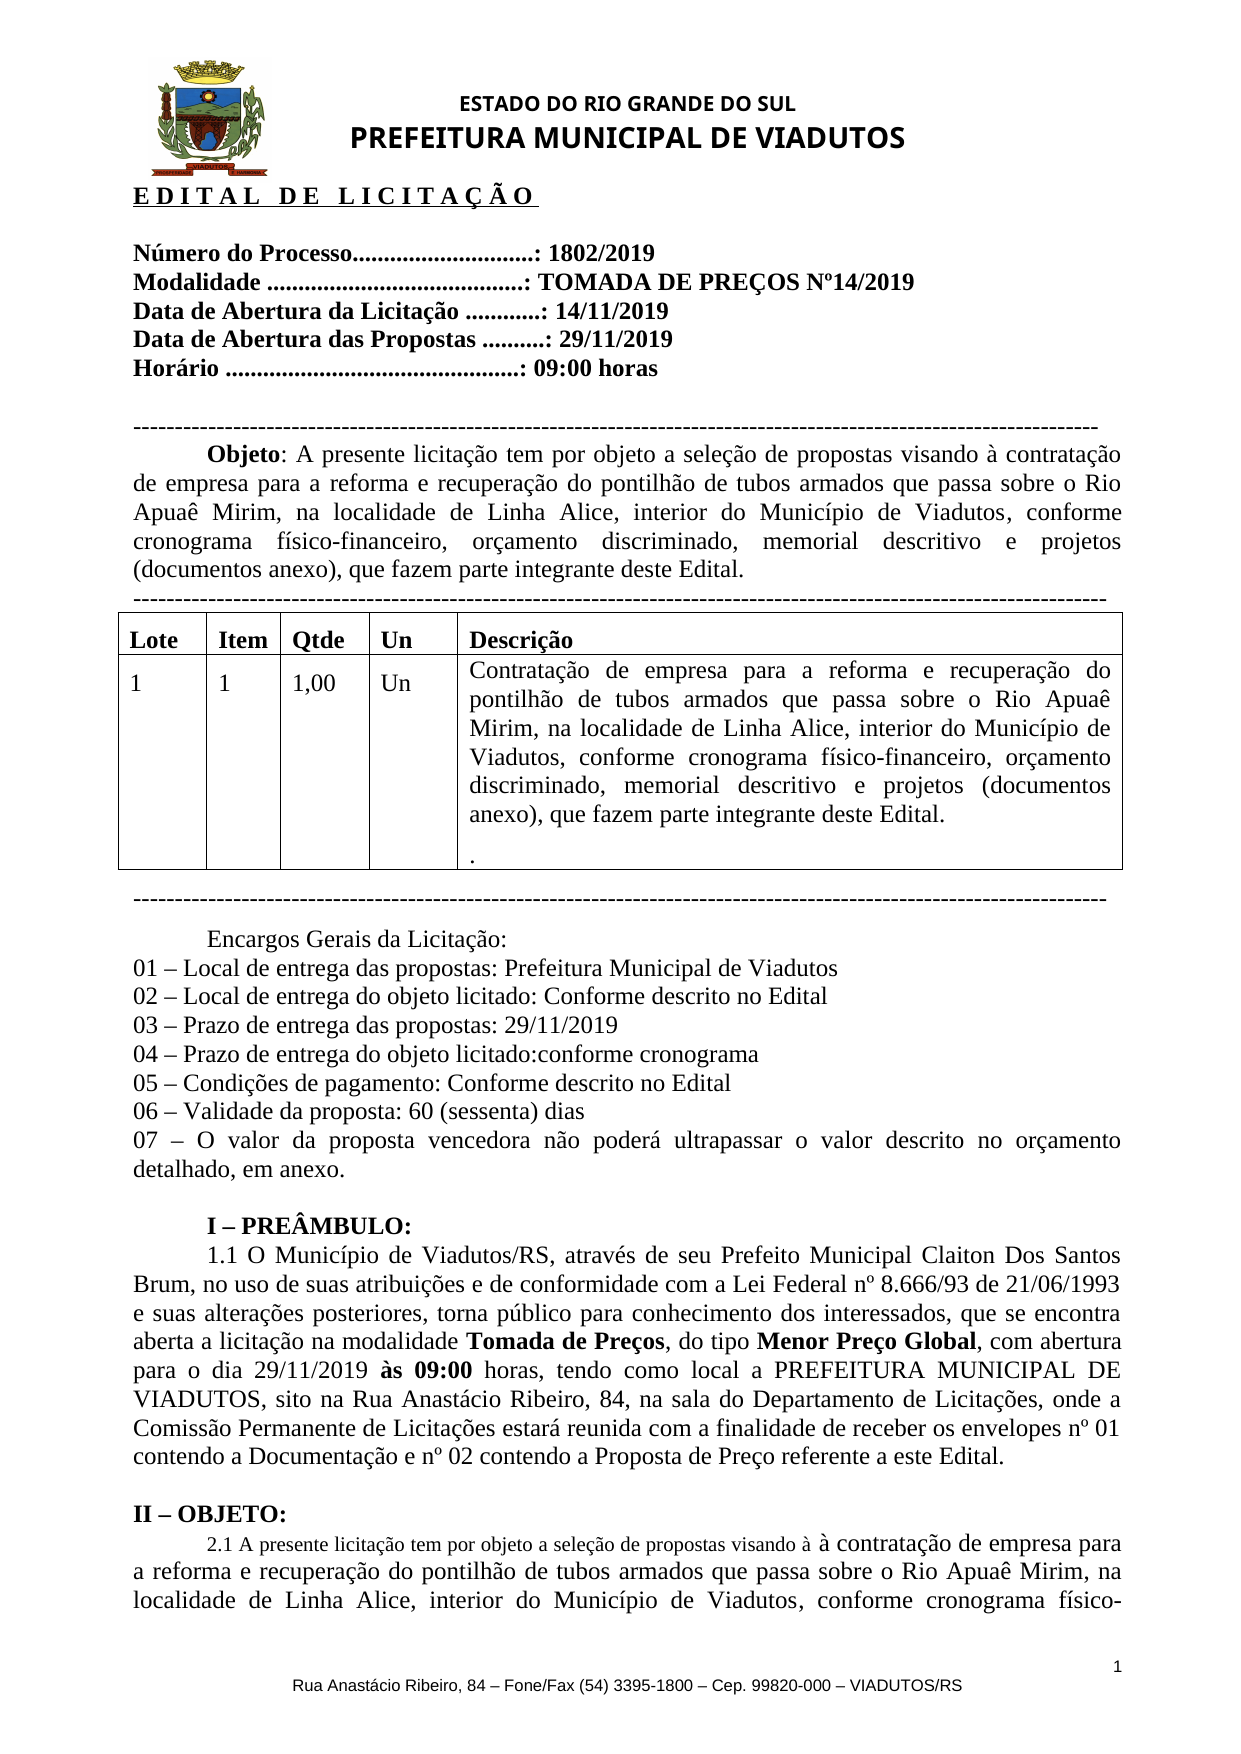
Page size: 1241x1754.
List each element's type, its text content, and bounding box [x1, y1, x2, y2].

text II – OBJETO: [133, 1499, 1122, 1528]
subtitle EDITAL DE LICITAÇÃO [133, 181, 1122, 209]
text -------------------------------------------------------------------------------------------------------------------- [133, 411, 1122, 439]
picture [147, 57, 273, 181]
table_cell Contratação de empresa para a reforma e recuperação do pontilhão de tubos armados que passa sobre o Rio Apuaê Mirim, na localidade de Linha Alice, interior do Município de Viadutos, conforme cronograma físico-financeiro, orçamento discriminado, memorial descritivo e projetos (documentos anexo), que fazem parte integrante deste Edital. . [458, 655, 1122, 869]
text 07 – O valor da proposta vencedora não poderá ultrapassar o valor descrito no orçamento detalhado, em anexo. [133, 1125, 1122, 1183]
text 1.1 O Município de Viadutos/RS, através de seu Prefeito Municipal Claiton Dos Santos Brum, no uso de suas atribuições e de conformidade com a Lei Federal nº 8.666/93 de 21/06/1993 e suas alterações posteriores, torna público para conhecimento dos interessados, que se encontra aberta a licitação na modalidade Tomada de Preços, do tipo Menor Preço Global, com abertura para o dia 29/11/2019 às 09:00 horas, tendo como local a PREFEITURA MUNICIPAL DE VIADUTOS, sito na Rua Anastácio Ribeiro, 84, na sala do Departamento de Licitações, onde a Comissão Permanente de Licitações estará reunida com a finalidade de receber os envelopes nº 01 contendo a Documentação e nº 02 contendo a Proposta de Preço referente a este Edital. [133, 1240, 1122, 1470]
table_cell 1 [207, 655, 280, 869]
text 06 – Validade da proposta: 60 (sessenta) dias [133, 1096, 1122, 1125]
text Data de Abertura das Propostas ..........: 29/11/2019 [133, 324, 1122, 353]
table_header Descrição [458, 613, 1122, 654]
text I – PREÂMBULO: [133, 1211, 1122, 1240]
text --------------------------------------------------------------------------------------------------------------------- [133, 583, 1122, 612]
text --------------------------------------------------------------------------------------------------------------------- [133, 883, 1122, 911]
text 04 – Prazo de entrega do objeto licitado:conforme cronograma [133, 1039, 1122, 1068]
text Modalidade .........................................: TOMADA DE PREÇOS Nº14/2019 [133, 267, 1122, 296]
text 02 – Local de entrega do objeto licitado: Conforme descrito no Edital [133, 981, 1122, 1010]
table_cell 1,00 [281, 655, 369, 869]
text 03 – Prazo de entrega das propostas: 29/11/2019 [133, 1010, 1122, 1039]
text 01 – Local de entrega das propostas: Prefeitura Municipal de Viadutos [133, 953, 1122, 981]
text 05 – Condições de pagamento: Conforme descrito no Edital [133, 1068, 1122, 1096]
table_header Item [207, 613, 280, 654]
text Objeto: A presente licitação tem por objeto a seleção de propostas visando à contratação de empresa para a reforma e recuperação do pontilhão de tubos armados que passa sobre o Rio Apuaê Mirim, na localidade de Linha Alice, interior do Município de Viadutos, conforme cronograma físico-financeiro, orçamento discriminado, memorial descritivo e projetos (documentos anexo), que fazem parte integrante deste Edital. [133, 439, 1122, 583]
text Número do Processo.............................: 1802/2019 [133, 238, 1122, 267]
table_cell Un [370, 655, 457, 869]
table_cell 1 [119, 655, 206, 869]
text Horário ...............................................: 09:00 horas [133, 353, 1122, 382]
table_header Qtde [281, 613, 369, 654]
table_header Lote [119, 613, 206, 654]
text Data de Abertura da Licitação ............: 14/11/2019 [133, 296, 1122, 324]
table_header Un [370, 613, 457, 654]
text Encargos Gerais da Licitação: [133, 924, 1122, 953]
